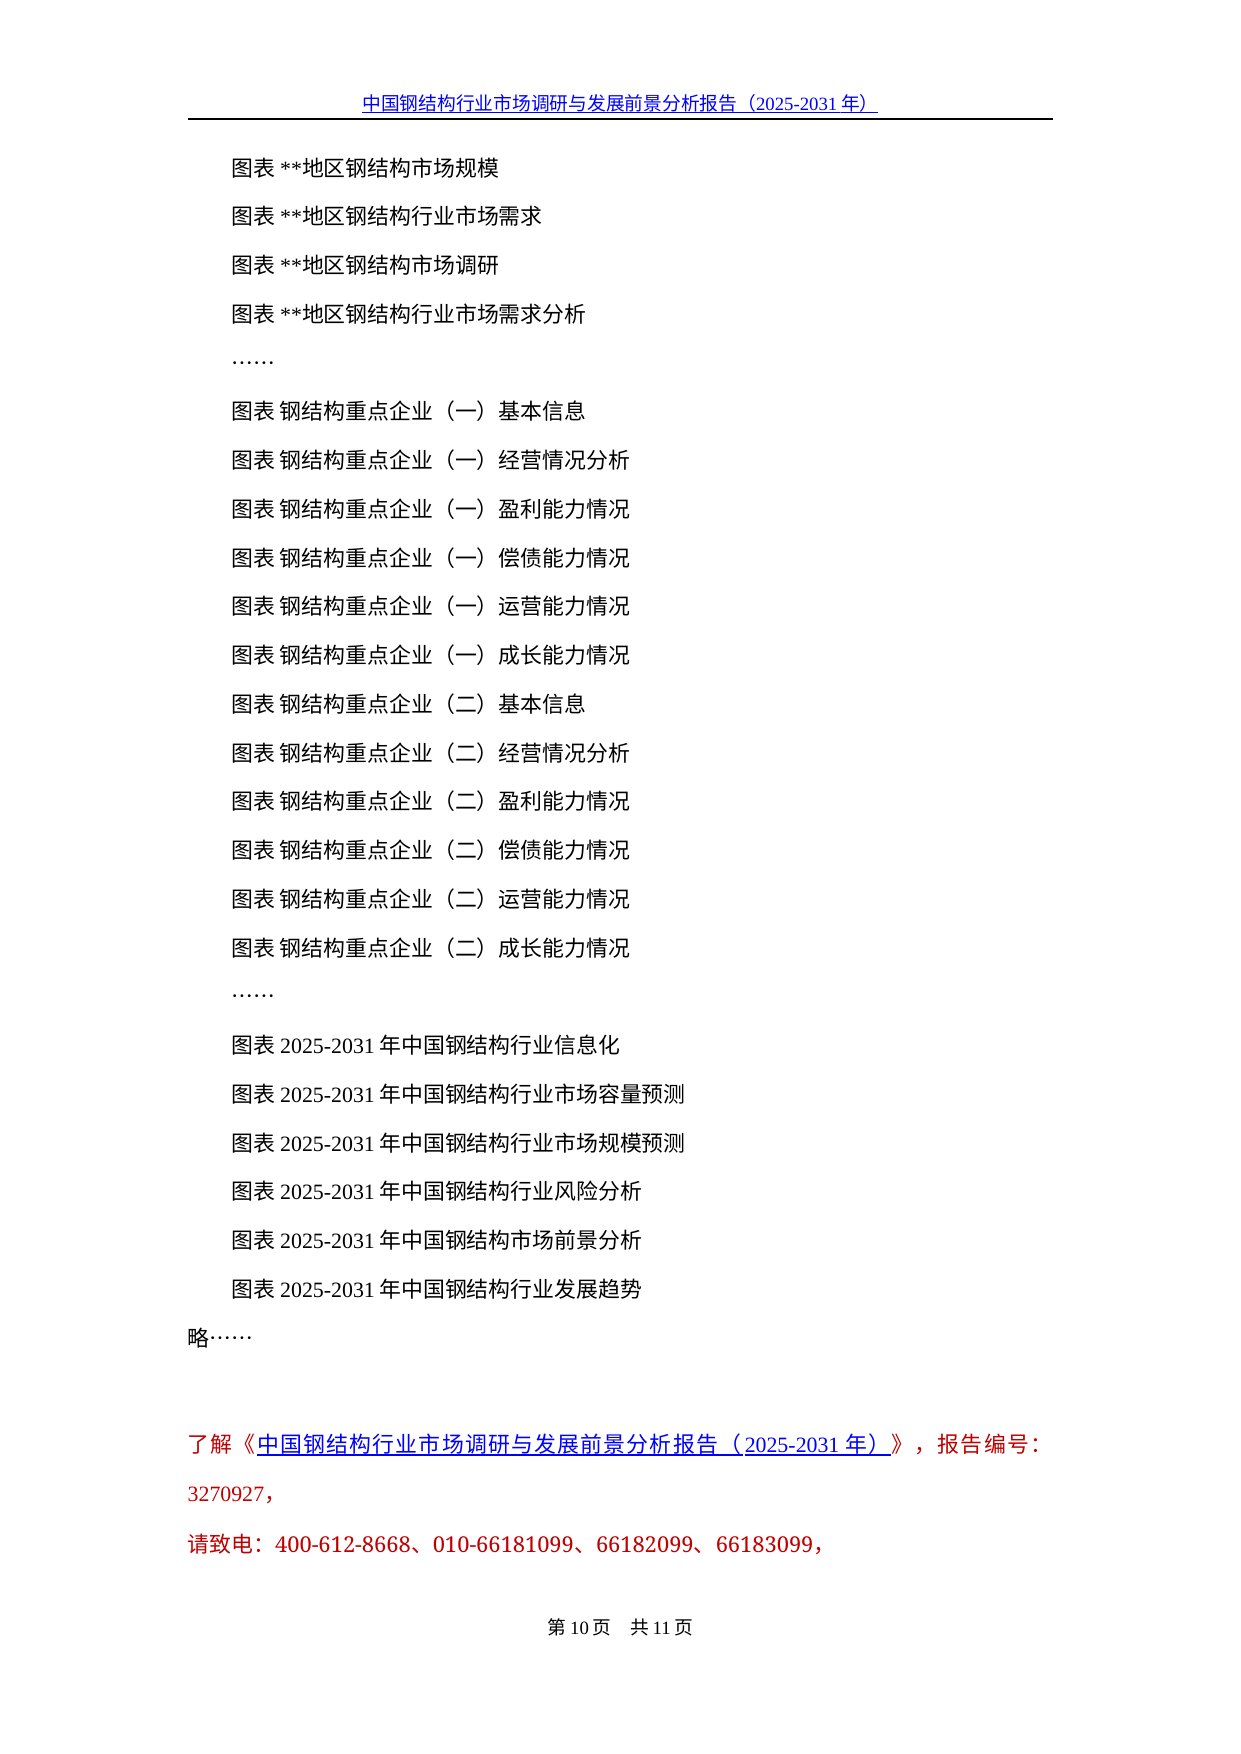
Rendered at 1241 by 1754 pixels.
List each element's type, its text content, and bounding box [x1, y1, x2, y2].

text 请致电：400-612-8668、010-66181099、66182099、66183099， [187, 1527, 1053, 1559]
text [187, 150, 1053, 1353]
text 了解《中国钢结构行业市场调研与发展前景分析报告（2025-2031年）》，报告编号：3270927， [187, 1427, 1053, 1508]
